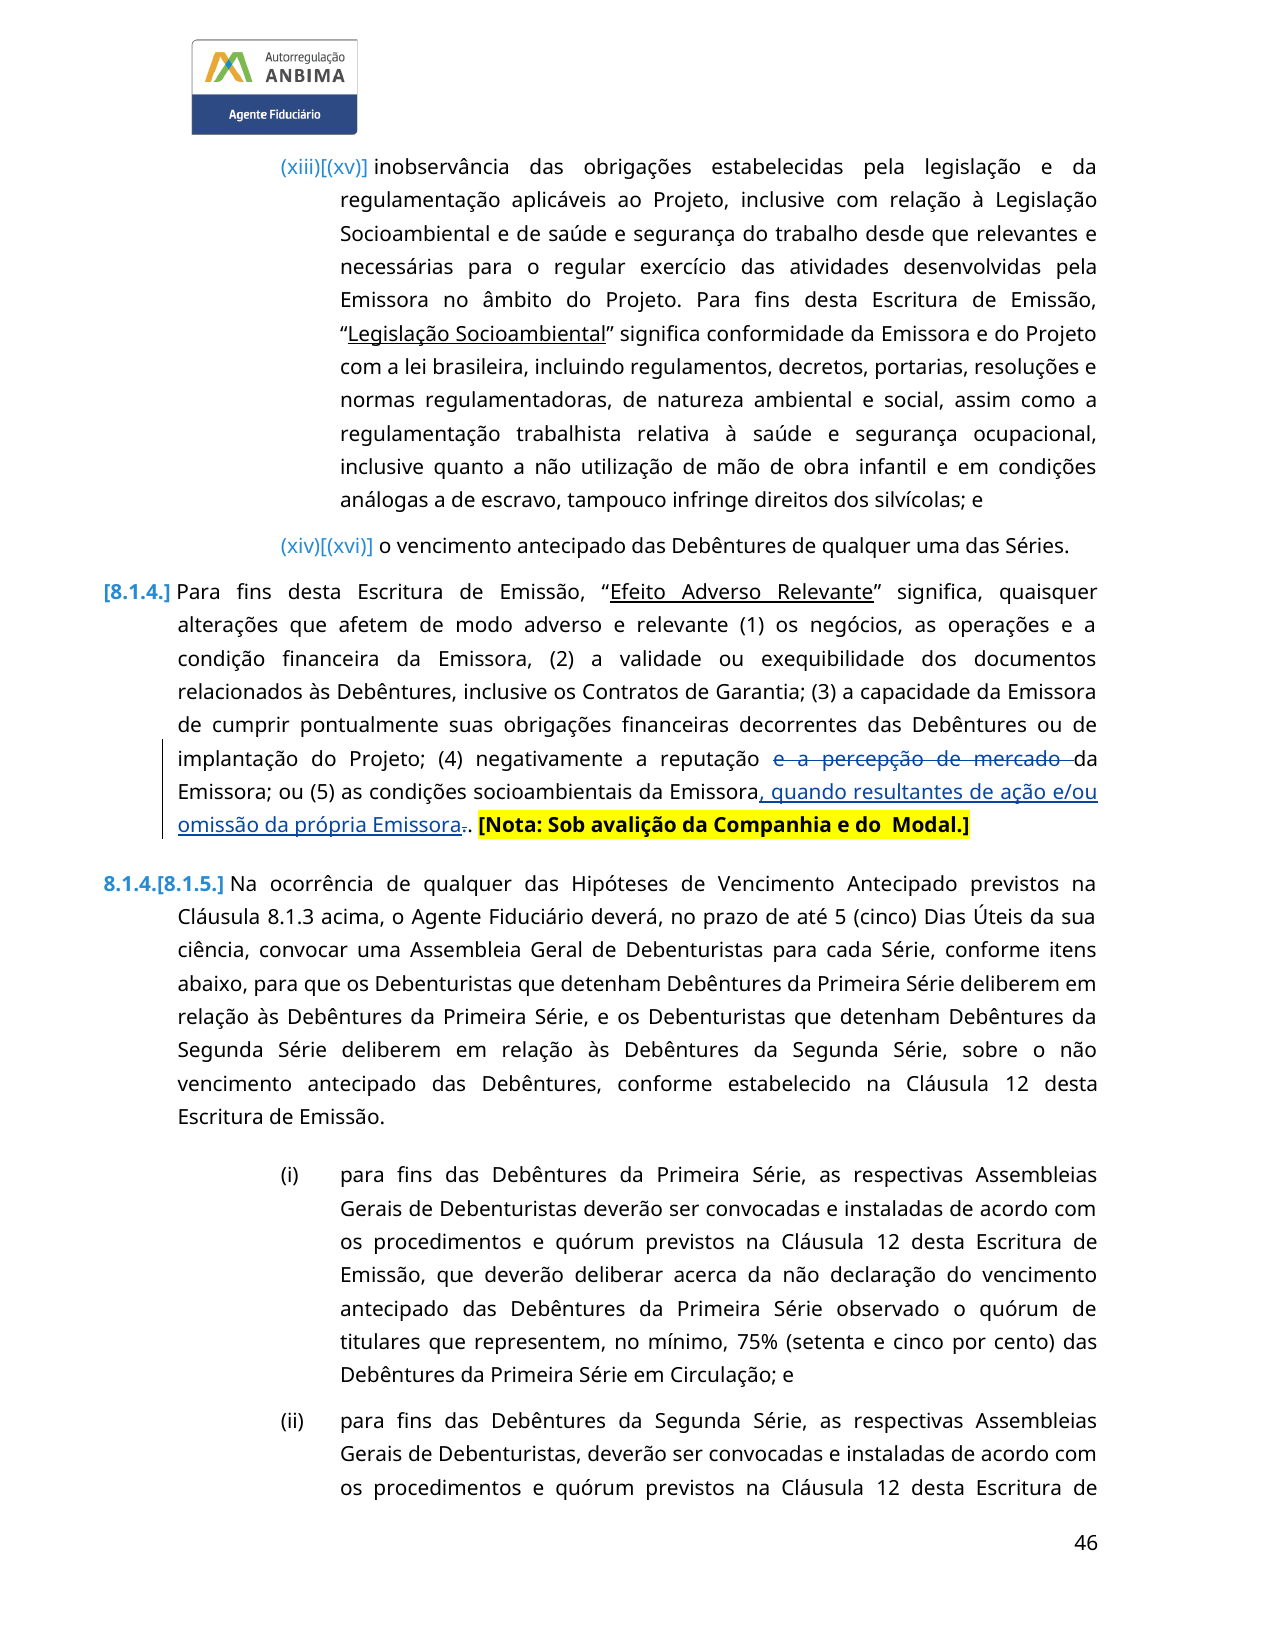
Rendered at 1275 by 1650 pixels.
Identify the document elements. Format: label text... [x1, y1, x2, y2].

text Na ocorrência de qualquer das Hipóteses de Vencimento Antecipado previstos na Cláusula 8.1.3 acima, o Agente Fiduciário deverá, no prazo de até 5 (cinco) Dias Úteis da sua ciência, convocar uma Assembleia Geral de Debenturistas para cada Série, conforme itens abaixo, para que os Debenturistas que detenham Debêntures da Primeira Série deliberem em relação às Debêntures da Primeira Série, e os Debenturistas que detenham Debêntures da Segunda Série deliberem em relação às Debêntures da Segunda Série, sobre o não vencimento antecipado das Debêntures, conforme estabelecido na Cláusula 12 desta Escritura de Emissão. [103, 864, 1098, 1131]
text inobservância das obrigações estabelecidas pela legislação e da regulamentação aplicáveis ao Projeto, inclusive com relação à Legislação Socioambiental e de saúde e segurança do trabalho desde que relevantes e necessárias para o regular exercício das atividades desenvolvidas pela Emissora no âmbito do Projeto. Para fins desta Escritura de Emissão, “Legislação Socioambiental” significa conformidade da Emissora e do Projeto com a lei brasileira, incluindo regulamentos, decretos, portarias, resoluções e normas regulamentadoras, de natureza ambiental e social, assim como a regulamentação trabalhista relativa à saúde e segurança ocupacional, inclusive quanto a não utilização de mão de obra infantil e em condições análogas a de escravo, tampouco infringe direitos dos silvícolas; e [281, 148, 1098, 514]
text o vencimento antecipado das Debêntures de qualquer uma das Séries. [281, 527, 1098, 560]
picture [191, 39, 358, 135]
text Para fins desta Escritura de Emissão, “Efeito Adverso Relevante” significa, quaisquer alterações que afetem de modo adverso e relevante (1) os negócios, as operações e a condição financeira da Emissora, (2) a validade ou exequibilidade dos documentos relacionados às Debêntures, inclusive os Contratos de Garantia; (3) a capacidade da Emissora de cumprir pontualmente suas obrigações financeiras decorrentes das Debêntures ou de implantação do Projeto; (4) negativamente a reputação da Emissora; ou (5) as condições socioambientais da Emissora. [Nota: Sob avalição da Companhia e do Modal.] [103, 573, 1098, 839]
text para fins das Debêntures da Primeira Série, as respectivas Assembleias Gerais de Debenturistas deverão ser convocadas e instaladas de acordo com os procedimentos e quórum previstos na Cláusula 12 desta Escritura de Emissão, que deverão deliberar acerca da não declaração do vencimento antecipado das Debêntures da Primeira Série observado o quórum de titulares que representem, no mínimo, 75% (setenta e cinco por cento) das Debêntures da Primeira Série em Circulação; e [281, 1156, 1098, 1389]
